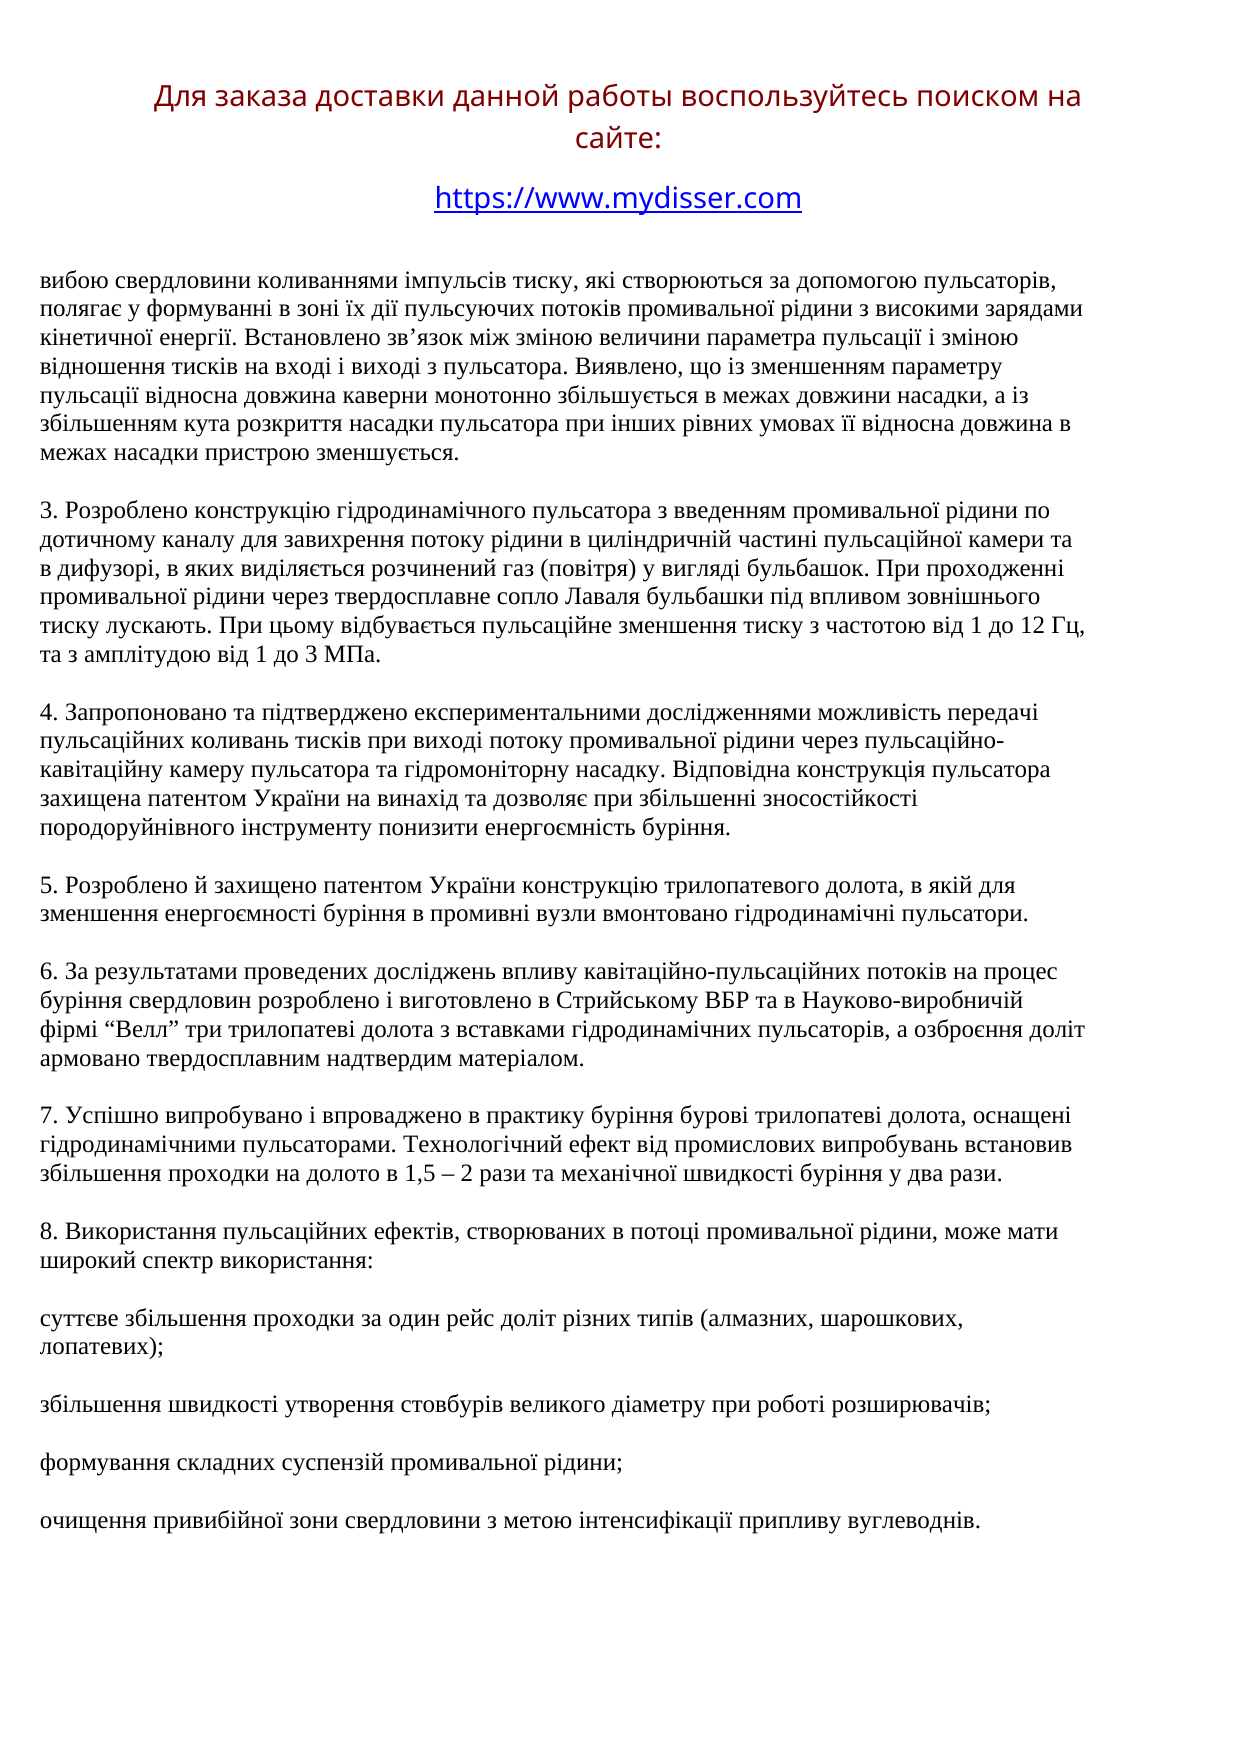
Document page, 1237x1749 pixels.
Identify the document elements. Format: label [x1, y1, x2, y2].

table_cell [40, 236, 1086, 1534]
